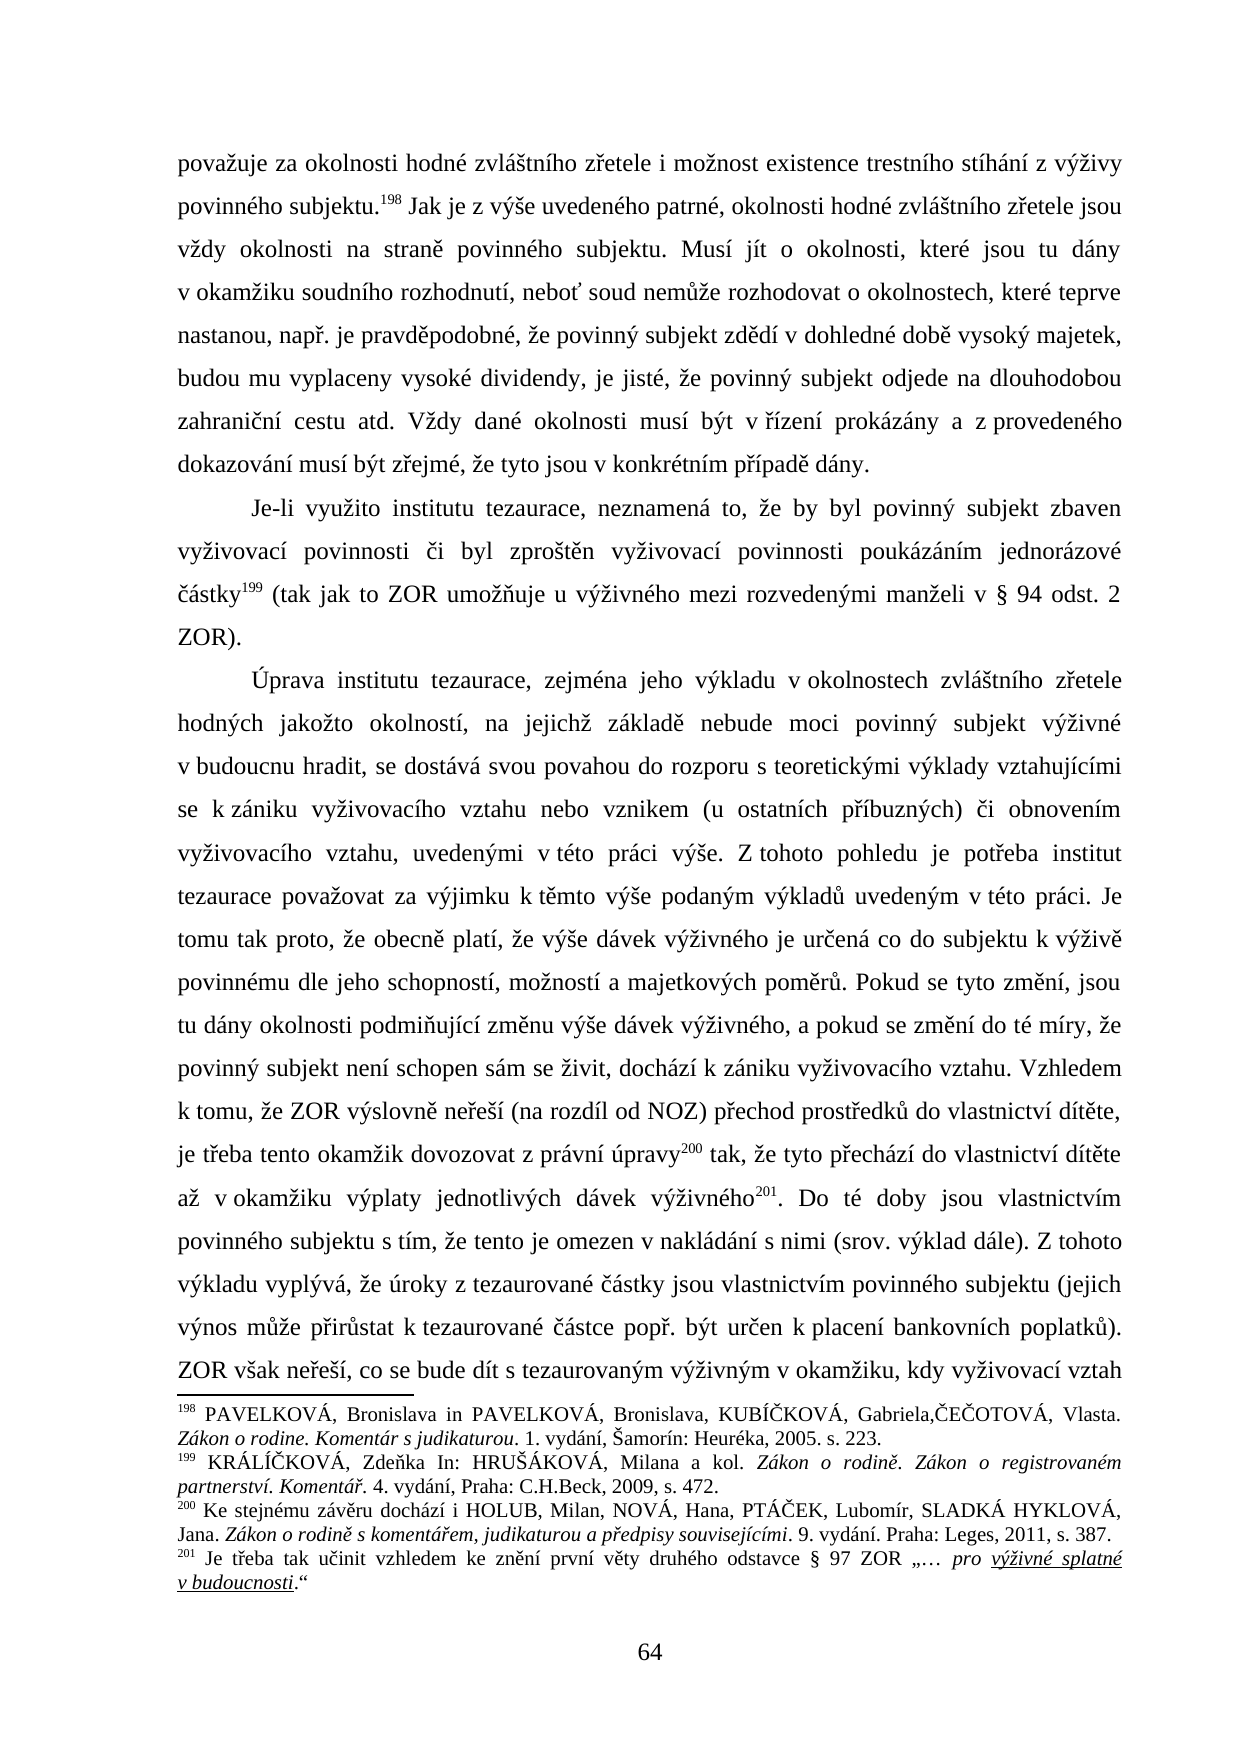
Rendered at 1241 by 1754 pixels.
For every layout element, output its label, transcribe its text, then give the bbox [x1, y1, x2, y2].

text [177, 665, 1122, 1384]
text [177, 148, 1122, 478]
text Je-li využito institutu tezaurace, neznamená to, že by byl povinný subjekt zbaven vyživovací povinnosti či byl zproštěn vyživovací povinnosti poukázáním jednorázové částky (tak jak to ZOR umožňuje u výživného mezi rozvedenými manželi v § 94 odst. 2 ZOR). [177, 493, 1122, 651]
